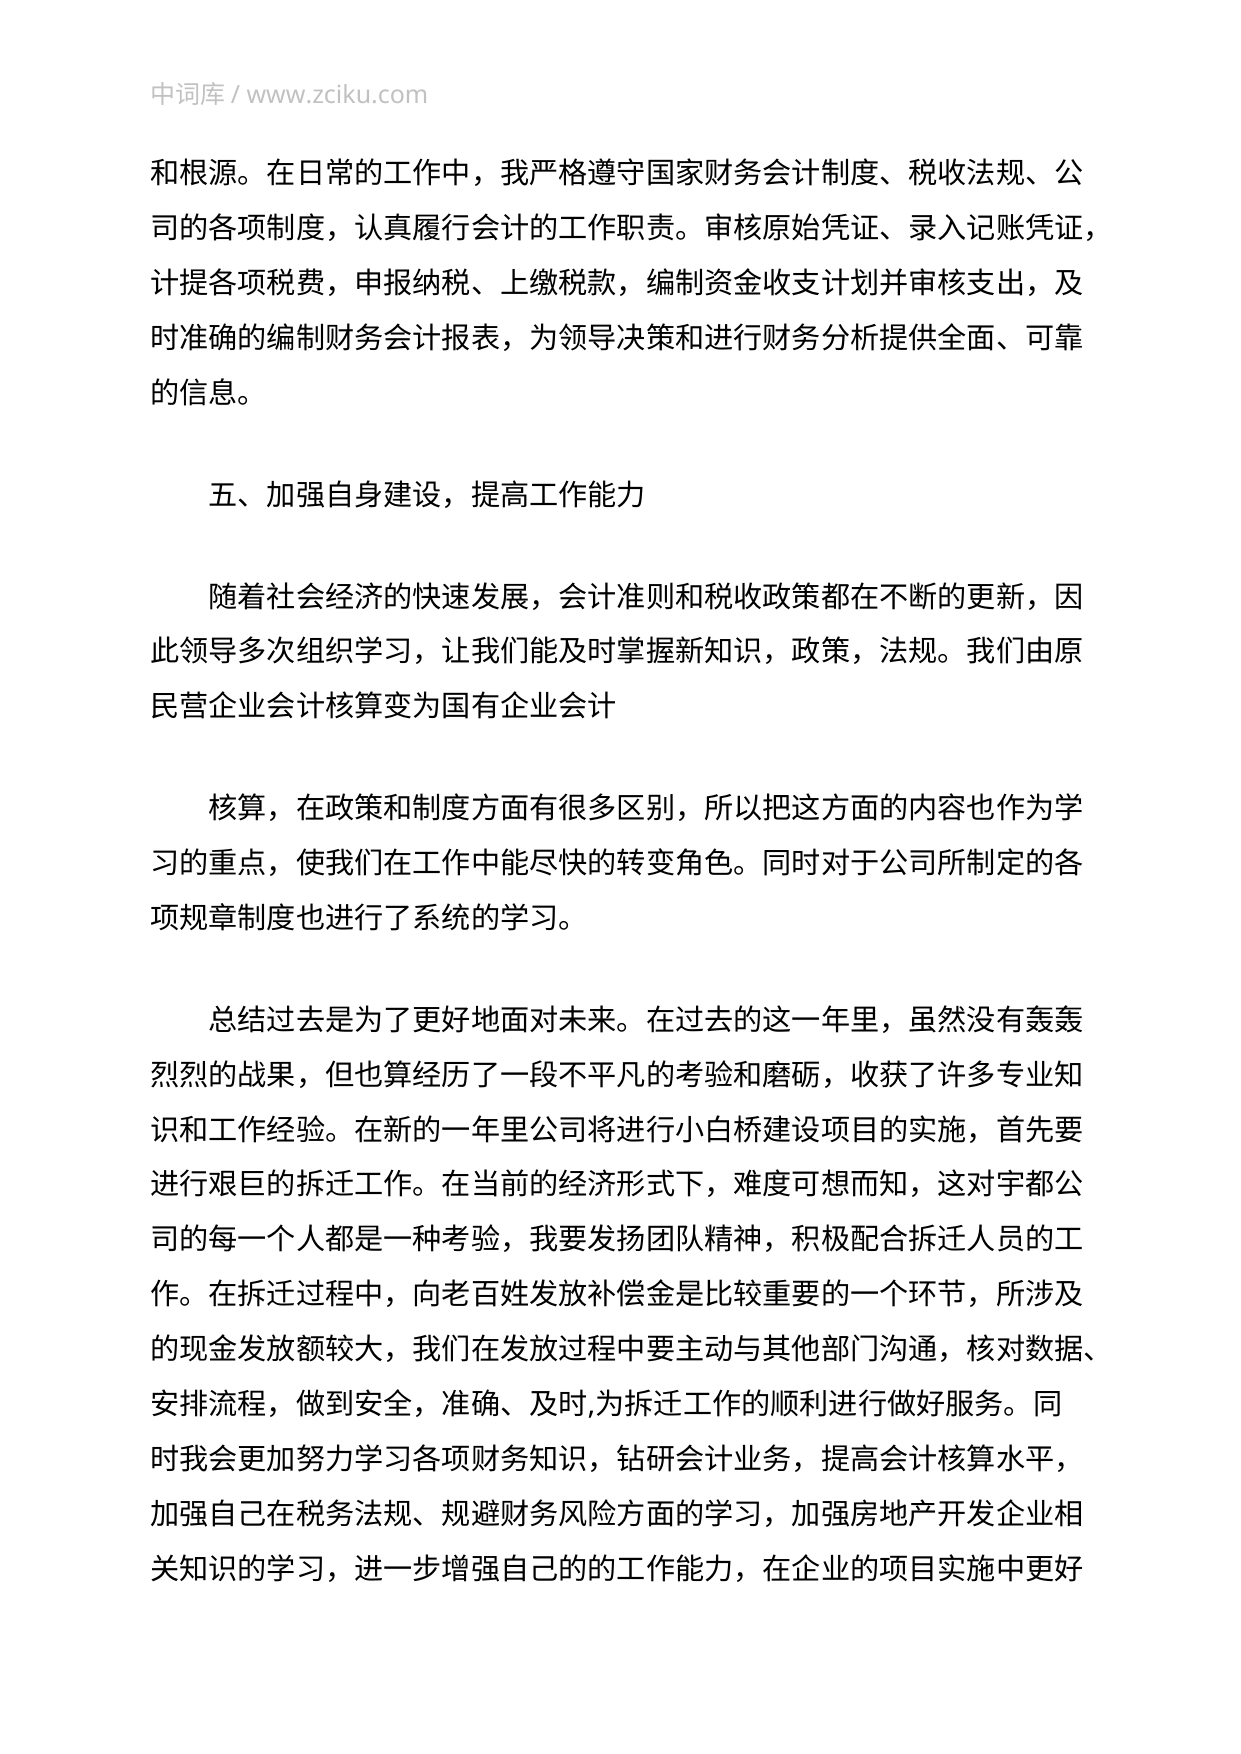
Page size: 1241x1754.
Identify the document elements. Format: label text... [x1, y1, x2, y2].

text 五、加强自身建设，提高工作能力 [150, 471, 1090, 514]
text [150, 996, 1090, 1588]
text 核算，在政策和制度方面有很多区别，所以把这方面的内容也作为学习的重点，使我们在工作中能尽快的转变角色。同时对于公司所制定的各项规章制度也进行了系统的学习。 [150, 785, 1090, 937]
text 随着社会经济的快速发展，会计准则和税收政策都在不断的更新，因此领导多次组织学习，让我们能及时掌握新知识，政策，法规。我们由原民营企业会计核算变为国有企业会计 [150, 573, 1090, 725]
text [150, 150, 1090, 412]
